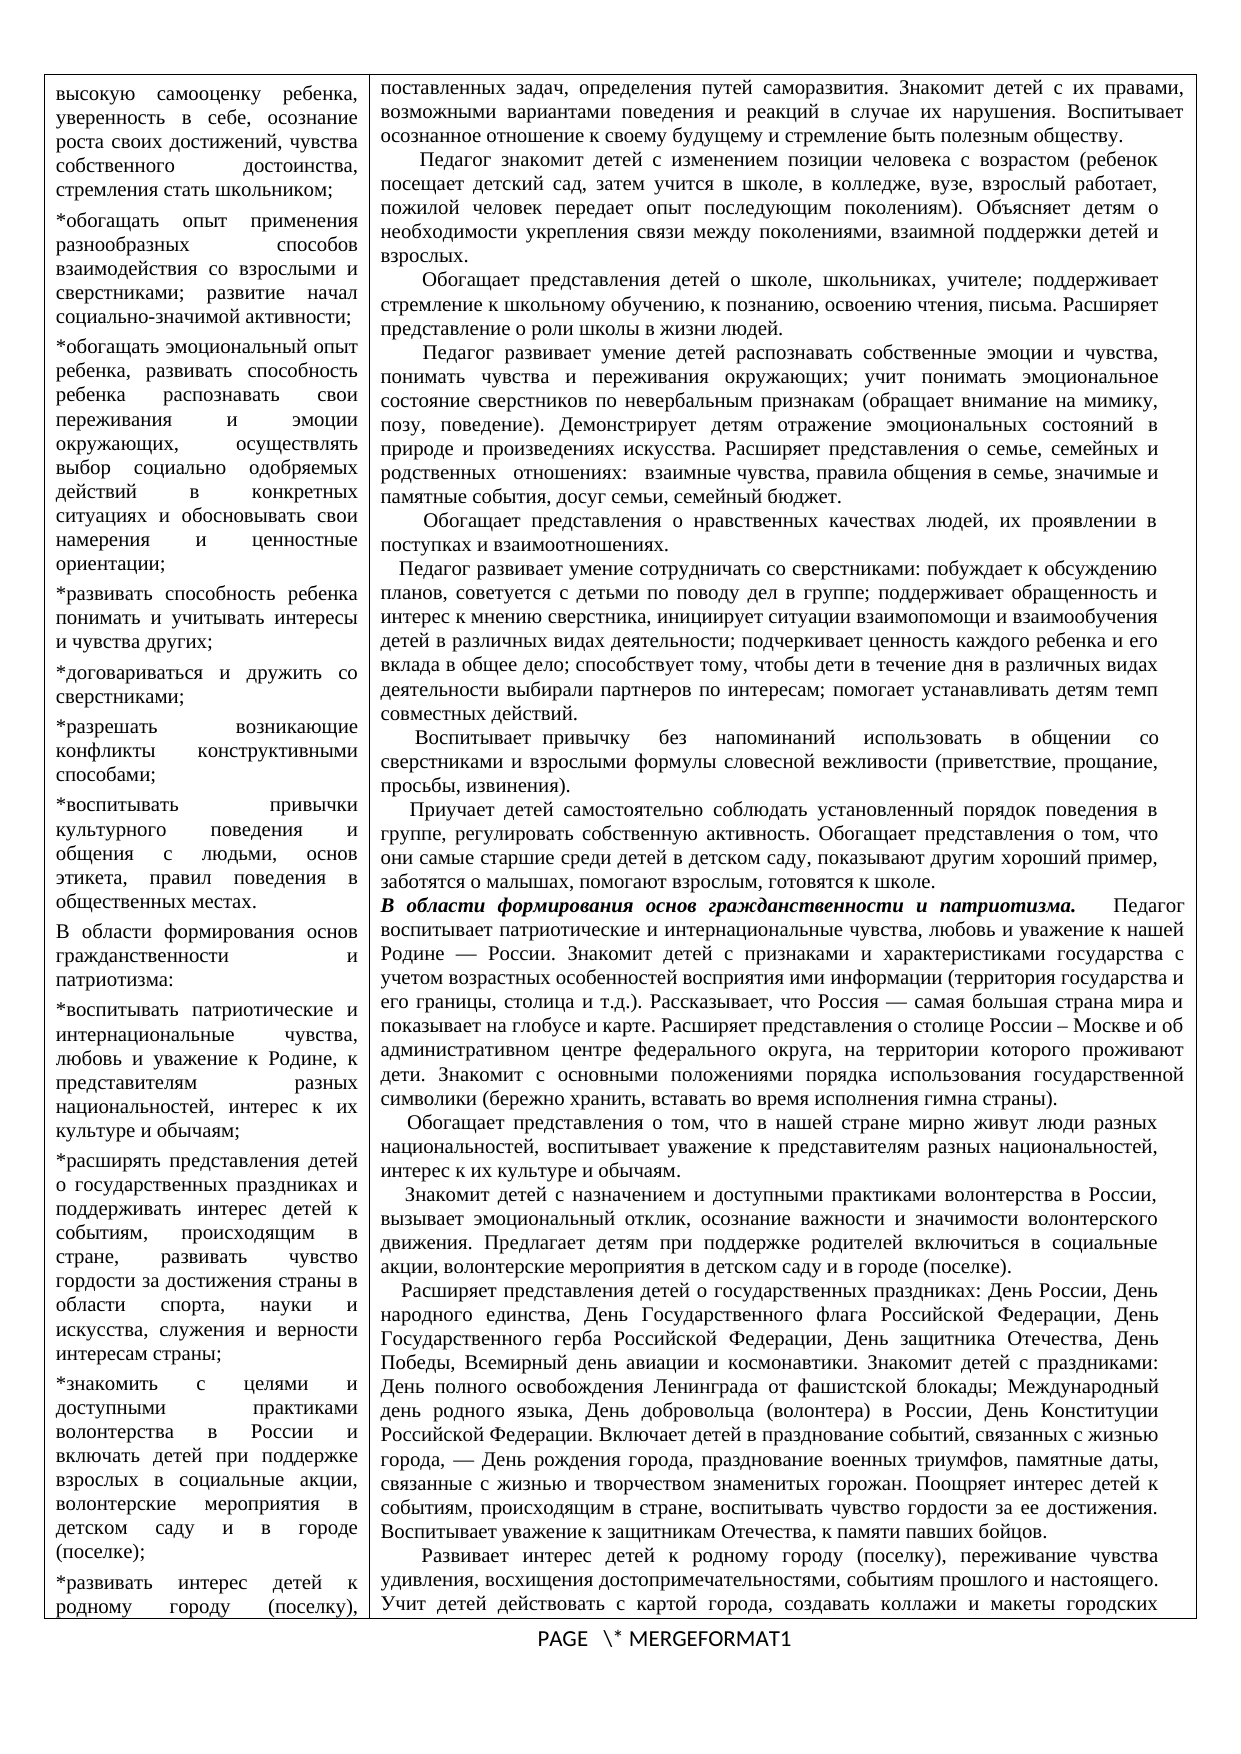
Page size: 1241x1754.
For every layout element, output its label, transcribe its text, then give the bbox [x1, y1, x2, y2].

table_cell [45, 75, 369, 1618]
